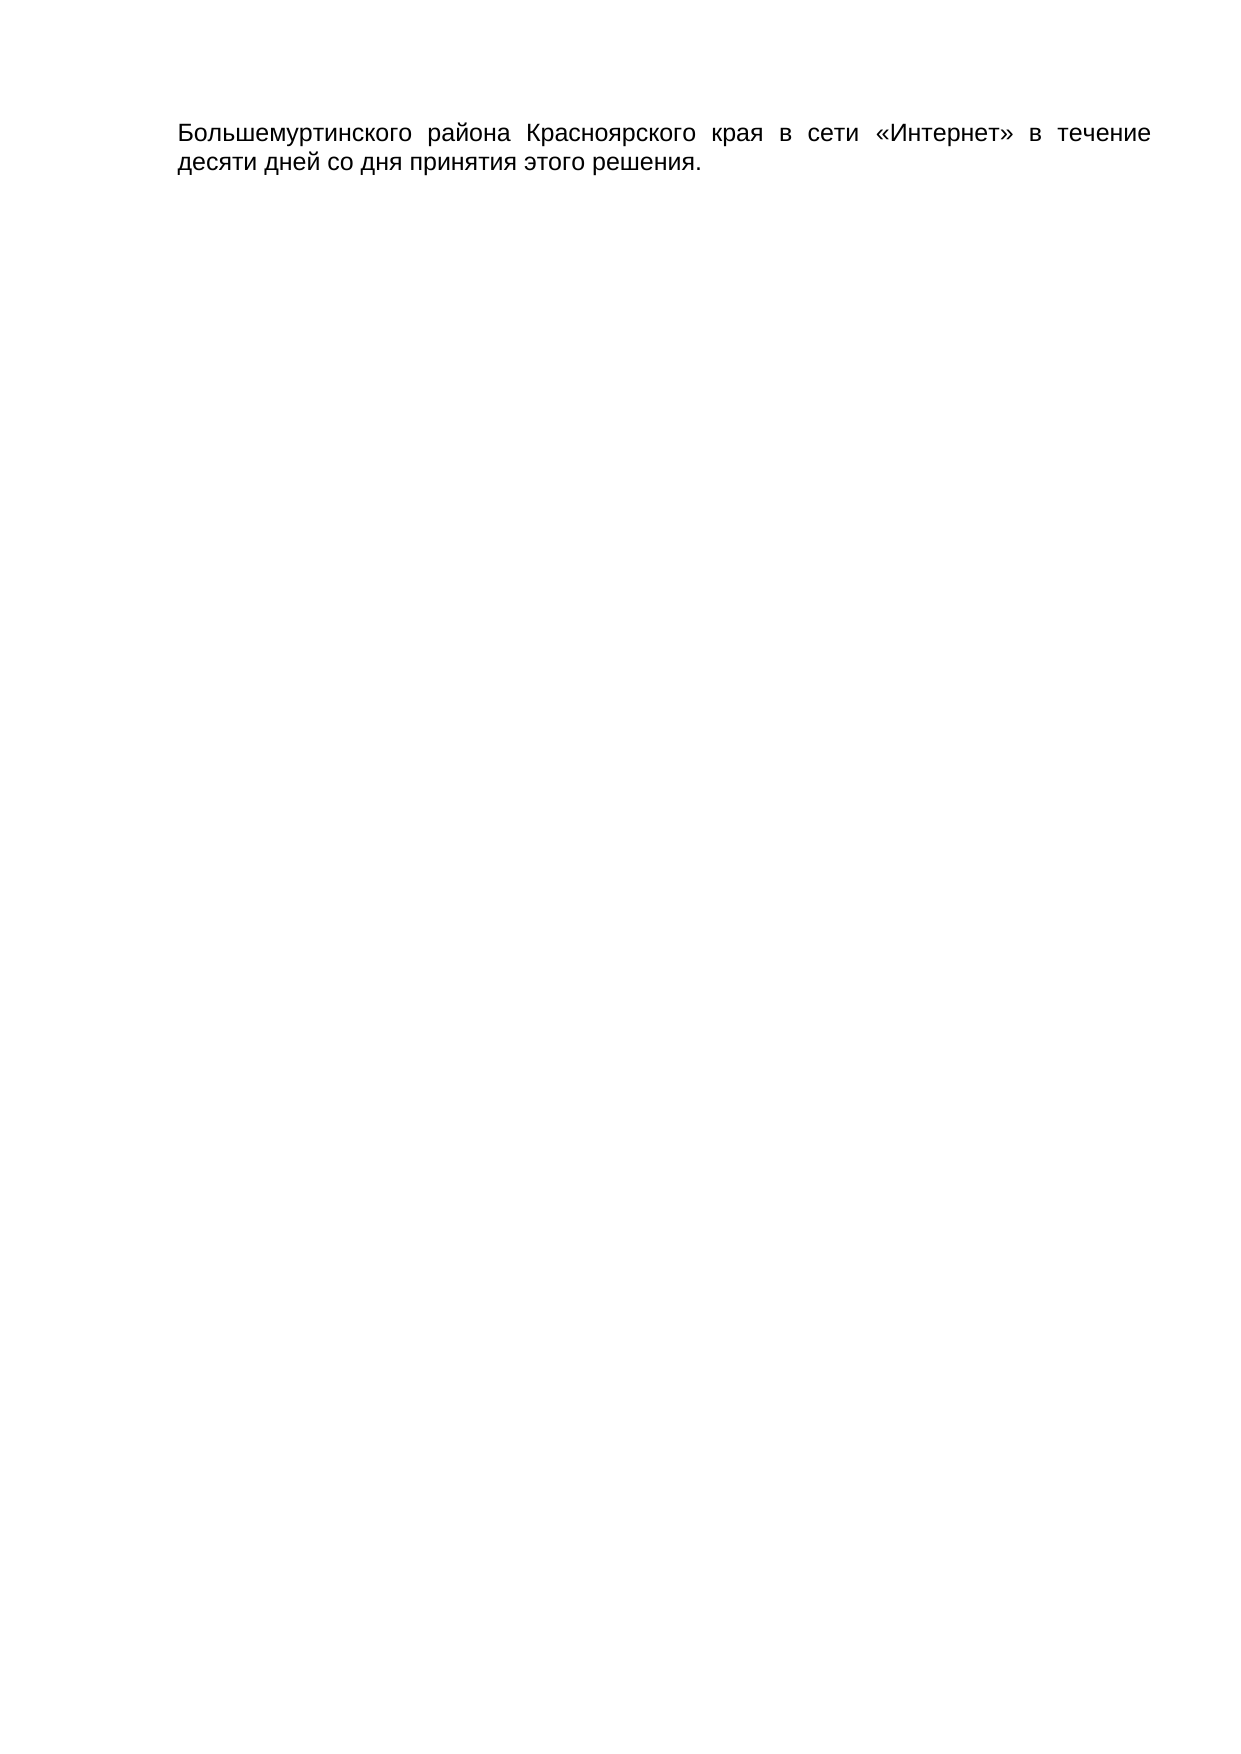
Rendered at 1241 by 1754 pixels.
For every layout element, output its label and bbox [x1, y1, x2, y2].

text [177, 118, 1152, 176]
